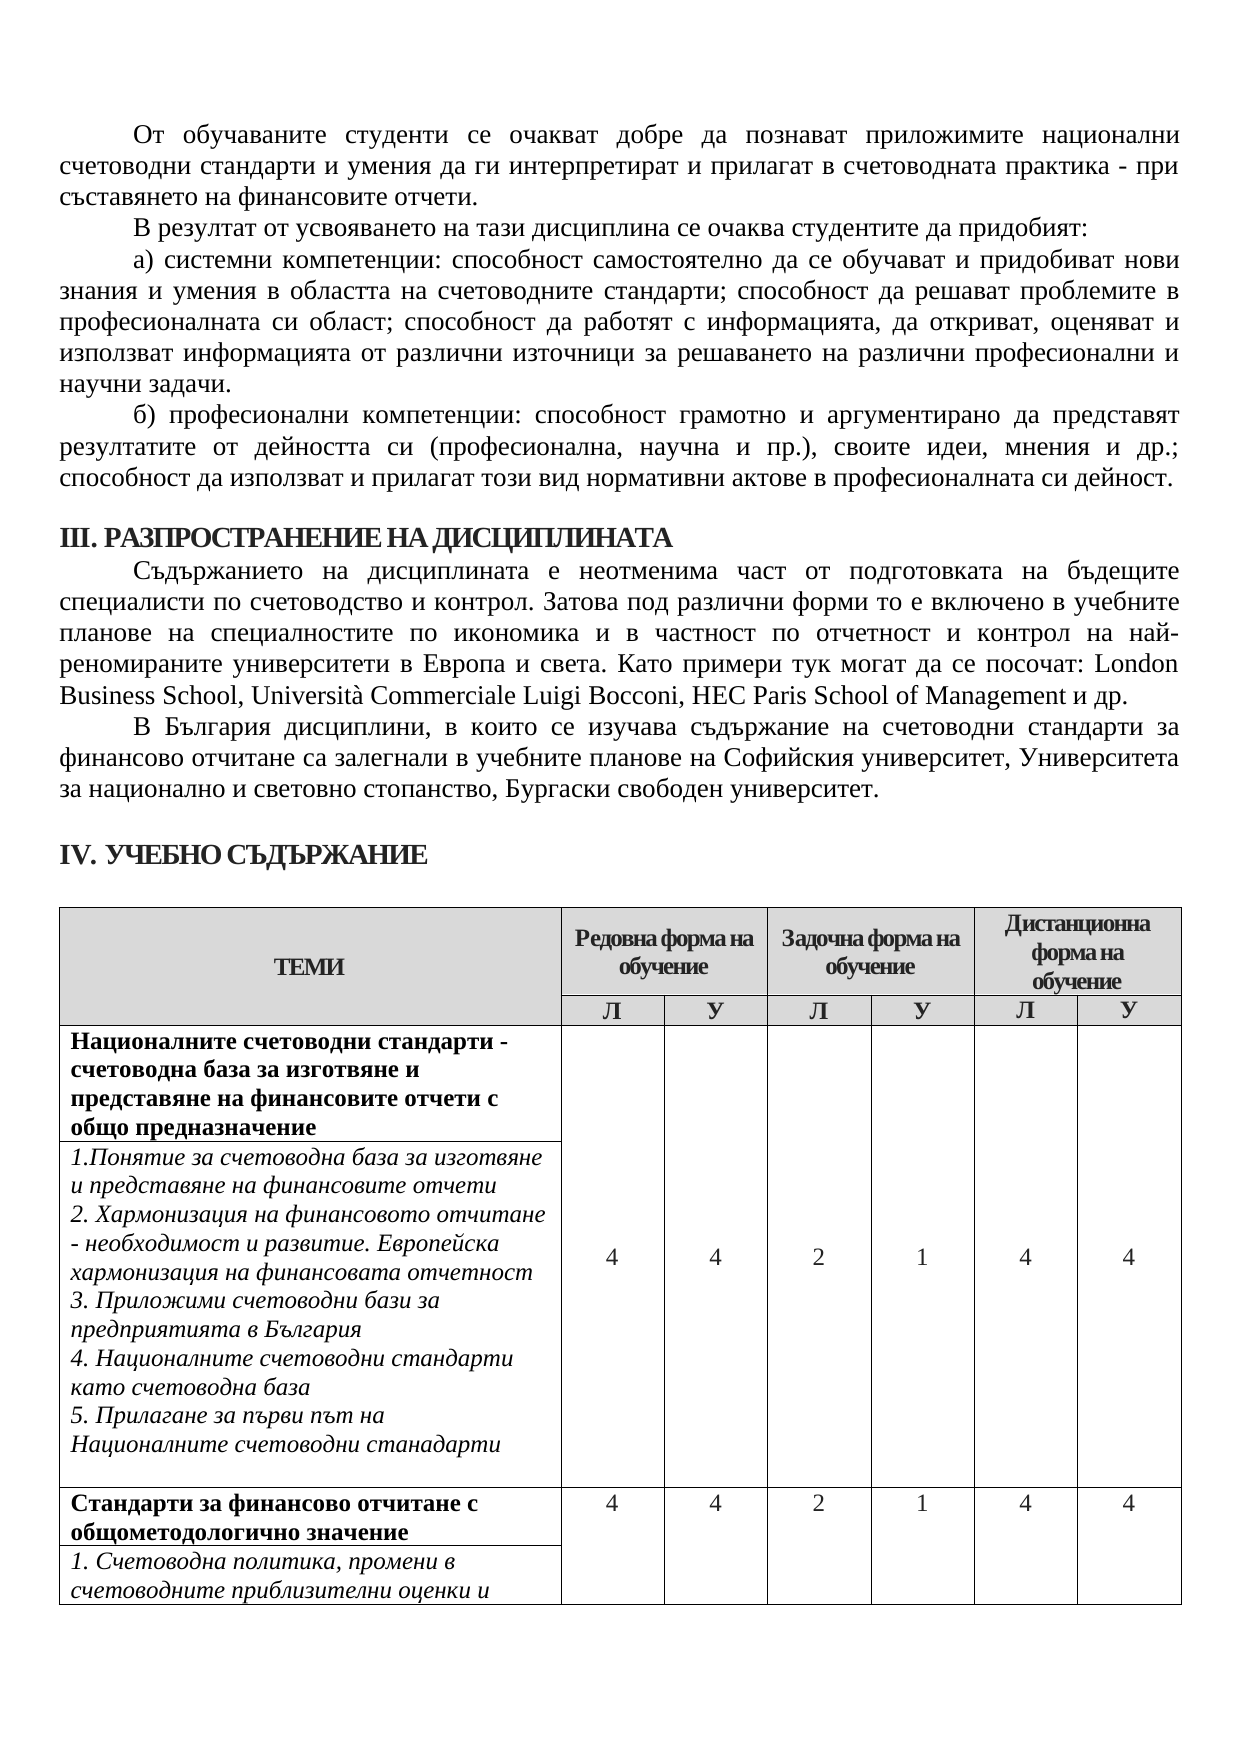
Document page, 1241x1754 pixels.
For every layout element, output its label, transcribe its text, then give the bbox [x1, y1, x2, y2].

table_cell 4 [665, 1026, 767, 1487]
table_cell Л [562, 996, 664, 1025]
text В резултат от усвояването на тази дисциплина се очаква студентите да придобият: [59, 212, 1181, 243]
table_cell Националните счетоводни стандарти - счетоводна база за изготвяне и представяне на финансовите отчети с общо предназначение [60, 1026, 561, 1141]
table_header Задочна форма на обучение [768, 908, 974, 994]
table_cell 1 [872, 1026, 974, 1487]
table_cell 4 [665, 1488, 767, 1604]
table_cell У [872, 996, 974, 1025]
table_cell 1.Понятие за счетоводна база за изготвяне и представяне на финансовите отчети 2. Хармонизация на финансовото отчитане - необходимост и развитие. Европейска хармонизация на финансовата отчетност 3. Приложими счетоводни бази за предприятията в България 4. Националните счетоводни стандарти като счетоводна база 5. Прилагане за първи път на Националните счетоводни станадарти [60, 1142, 561, 1487]
text III. разпространение на дисциплината [59, 521, 1181, 554]
table_cell 4 [1078, 1488, 1181, 1604]
table_cell 4 [562, 1488, 664, 1604]
table_cell 1 [872, 1488, 974, 1604]
text Съдържанието на дисциплината е неотменима част от подготовката на бъдещите специалисти по счетоводство и контрол. Затова под различни форми то е включено в учебните планове на специалностите по икономика и в частност по отчетност и контрол на най-реномираните университети в Европа и света. Като примери тук могат да се посочат: London Business School, Università Commerciale Luigi Bocconi, HEC Paris School of Management и др. [59, 554, 1181, 710]
table_cell 2 [768, 1488, 871, 1604]
table_cell Л [768, 996, 871, 1025]
table_cell 2 [768, 1026, 871, 1487]
text От обучаваните студенти се очакват добре да познават приложимите национални счетоводни стандарти и умения да ги интерпретират и прилагат в счетоводната практика - при съставянето на финансовите отчети. [59, 118, 1181, 212]
table_cell Стандарти за финансово отчитане с общометодологично значение [60, 1488, 561, 1545]
table_cell 4 [1078, 1026, 1181, 1487]
text а) системни компетенции: способност самостоятелно да се обучават и придобиват нови знания и умения в областта на счетоводните стандарти; способност да решават проблемите в професионалната си област; способност да работят с информацията, да откриват, оценяват и използват информацията от различни източници за решаването на различни професионални и научни задачи. [59, 243, 1181, 398]
table_cell 4 [975, 1488, 1077, 1604]
table_cell У [1078, 996, 1181, 1025]
table_header ТемИ [60, 908, 561, 1025]
table_cell У [665, 996, 767, 1025]
table_cell 1. Счетоводна политика, промени в счетоводните приблизителни оценки и грешки 2. Събития след края на отчетния период [60, 1546, 561, 1604]
table_header Редовна форма на обучение [562, 908, 767, 994]
text IV. Учебно съдържание [59, 837, 1181, 907]
table_cell 4 [975, 1026, 1077, 1487]
table_header Дистанционна форма на обучение [975, 908, 1181, 994]
table_cell Л [975, 996, 1077, 1025]
table_cell 4 [562, 1026, 664, 1487]
text В България дисциплини, в които се изучава съдържание на счетоводни стандарти за финансово отчитане са залегнали в учебните планове на Софийския университет, Университета за национално и световно стопанство, Бургаски свободен университет. [59, 710, 1181, 803]
text б) професионални компетенции: способност грамотно и аргументирано да представят резултатите от дейността си (професионална, научна и пр.), своите идеи, мнения и др.; способност да използват и прилагат този вид нормативни актове в професионалната си дейност. [59, 398, 1181, 492]
